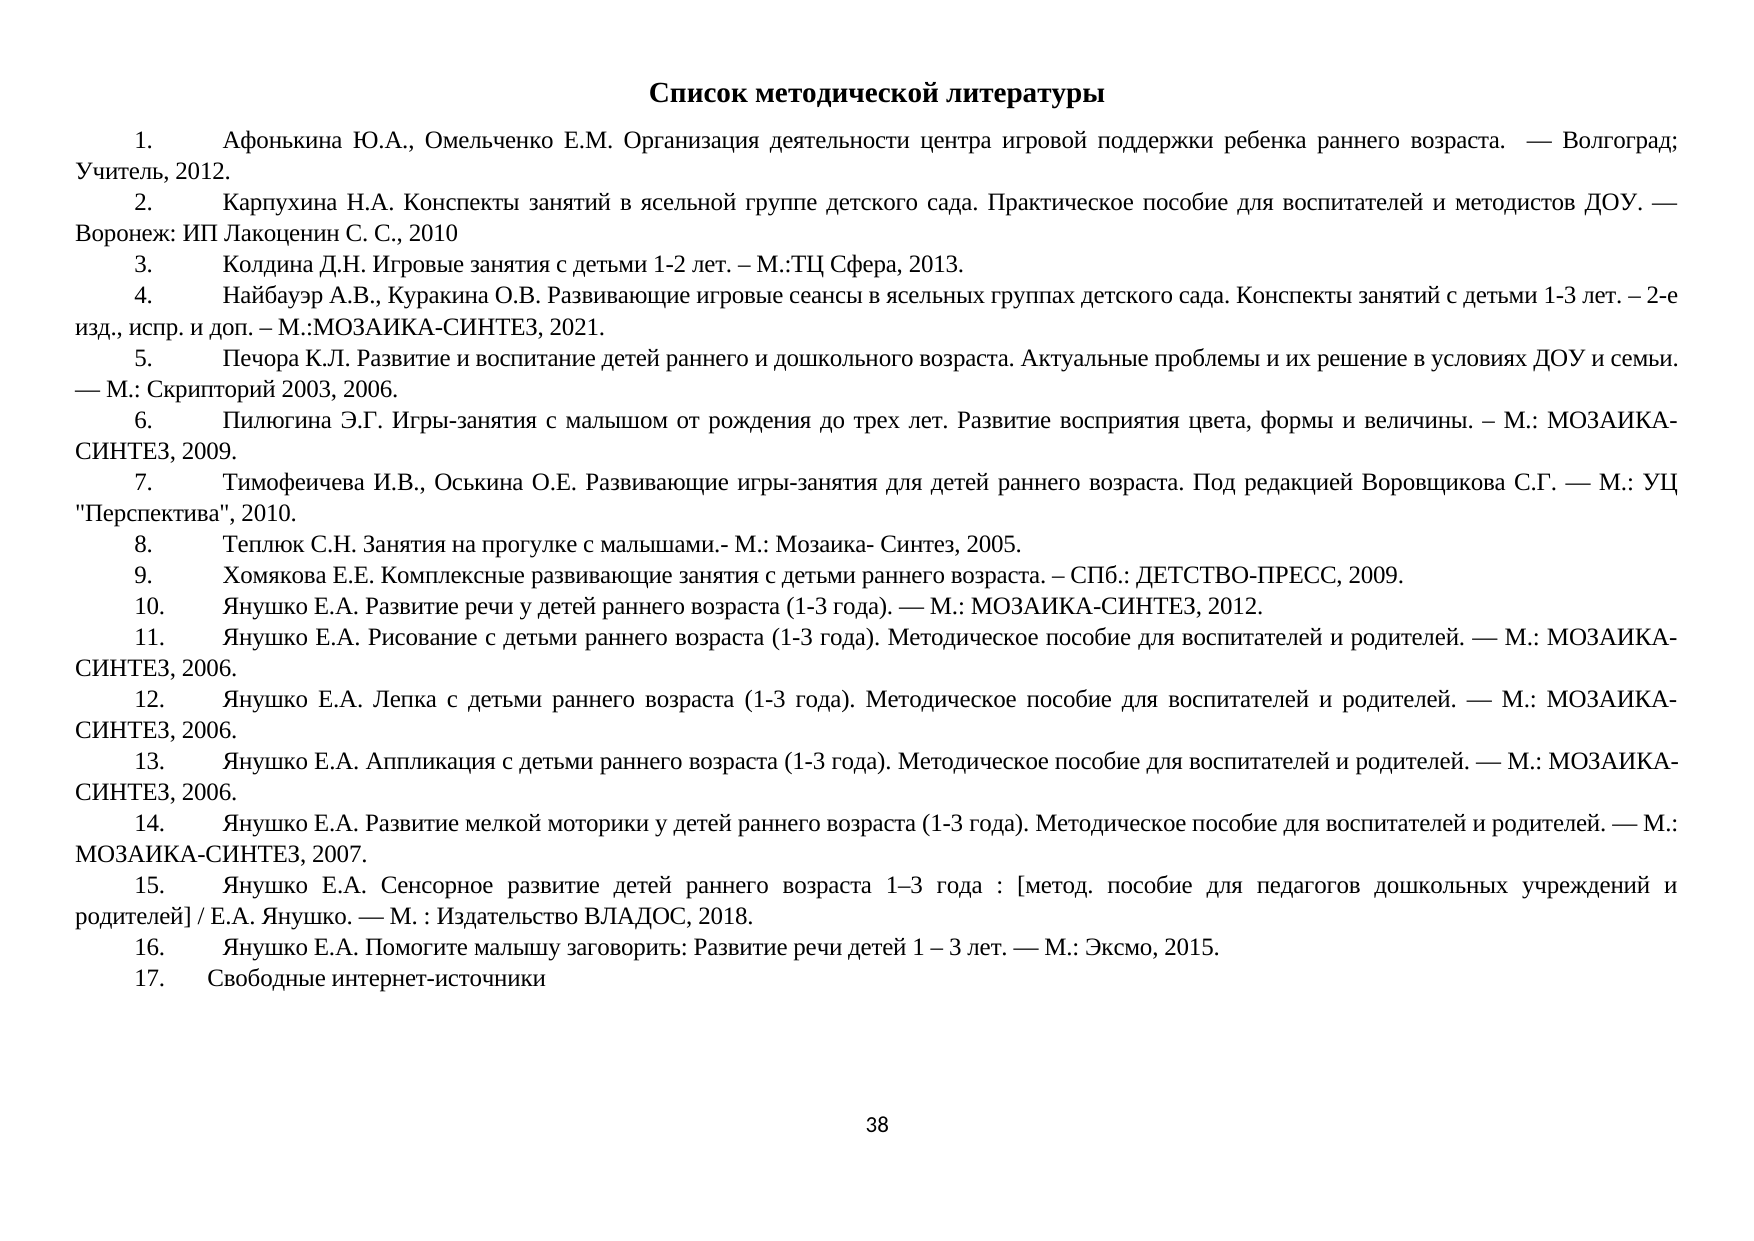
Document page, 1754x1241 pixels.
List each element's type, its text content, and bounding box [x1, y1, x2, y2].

text 6. Пилюгина Э.Г. Игры-занятия с малышом от рождения до трех лет. Развитие восприятия цвета, формы и величины. – М.: МОЗАИКА-СИНТЕЗ, 2009. [75, 405, 1679, 464]
text 2. Карпухина Н.А. Конспекты занятий в ясельной группе детского сада. Практическое пособие для воспитателей и методистов ДОУ. — Воронеж: ИП Лакоценин С. С., 2010 [75, 187, 1679, 247]
text 7. Тимофеичева И.В., Оськина О.Е. Развивающие игры-занятия для детей раннего возраста. Под редакцией Воровщикова С.Г. — М.: УЦ "Перспектива", 2010. [75, 467, 1679, 527]
text 10. Янушко Е.А. Развитие речи у детей раннего возраста (1-3 года). — М.: МОЗАИКА-СИНТЕЗ, 2012. [75, 591, 1679, 620]
text 13. Янушко Е.А. Аппликация с детьми раннего возраста (1-3 года). Методическое пособие для воспитателей и родителей. — М.: МОЗАИКА-СИНТЕЗ, 2006. [75, 746, 1679, 806]
text 12. Янушко Е.А. Лепка с детьми раннего возраста (1-3 года). Методическое пособие для воспитателей и родителей. — М.: МОЗАИКА-СИНТЕЗ, 2006. [75, 684, 1679, 744]
text 15. Янушко Е.А. Сенсорное развитие детей раннего возраста 1–3 года : [метод. пособие для педагогов дошкольных учреждений и родителей] / Е.А. Янушко. — М. : Издательство ВЛАДОС, 2018. [75, 870, 1679, 930]
text 5. Печора К.Л. Развитие и воспитание детей раннего и дошкольного возраста. Актуальные проблемы и их решение в условиях ДОУ и семьи. — М.: Скрипторий 2003, 2006. [75, 343, 1679, 402]
text 14. Янушко Е.А. Развитие мелкой моторики у детей раннего возраста (1-3 года). Методическое пособие для воспитателей и родителей. — М.: МОЗАИКА-СИНТЕЗ, 2007. [75, 808, 1679, 868]
text 3. Колдина Д.Н. Игровые занятия с детьми 1-2 лет. – М.:ТЦ Сфера, 2013. [75, 249, 1679, 278]
text 11. Янушко Е.А. Рисование с детьми раннего возраста (1-3 года). Методическое пособие для воспитателей и родителей. — М.: МОЗАИКА-СИНТЕЗ, 2006. [75, 622, 1679, 682]
text 17. Свободные интернет-источники [75, 963, 1679, 992]
text 1. Афонькина Ю.А., Омельченко Е.М. Организация деятельности центра игровой поддержки ребенка раннего возраста. — Волгоград; Учитель, 2012. [75, 125, 1679, 185]
text 8. Теплюк С.Н. Занятия на прогулке с малышами.- М.: Мозаика- Синтез, 2005. [75, 529, 1679, 558]
text 16. Янушко Е.А. Помогите малышу заговорить: Развитие речи детей 1 – 3 лет. — М.: Эксмо, 2015. [75, 932, 1679, 961]
text 4. Найбауэр А.В., Куракина О.В. Развивающие игровые сеансы в ясельных группах детского сада. Конспекты занятий с детьми 1-3 лет. – 2-е изд., испр. и доп. – М.:МОЗАИКА-СИНТЕЗ, 2021. [75, 281, 1679, 340]
text 9. Хомякова Е.Е. Комплексные развивающие занятия с детьми раннего возраста. – СПб.: ДЕТСТВО-ПРЕСС, 2009. [75, 560, 1679, 589]
text Список методической литературы [75, 75, 1679, 108]
